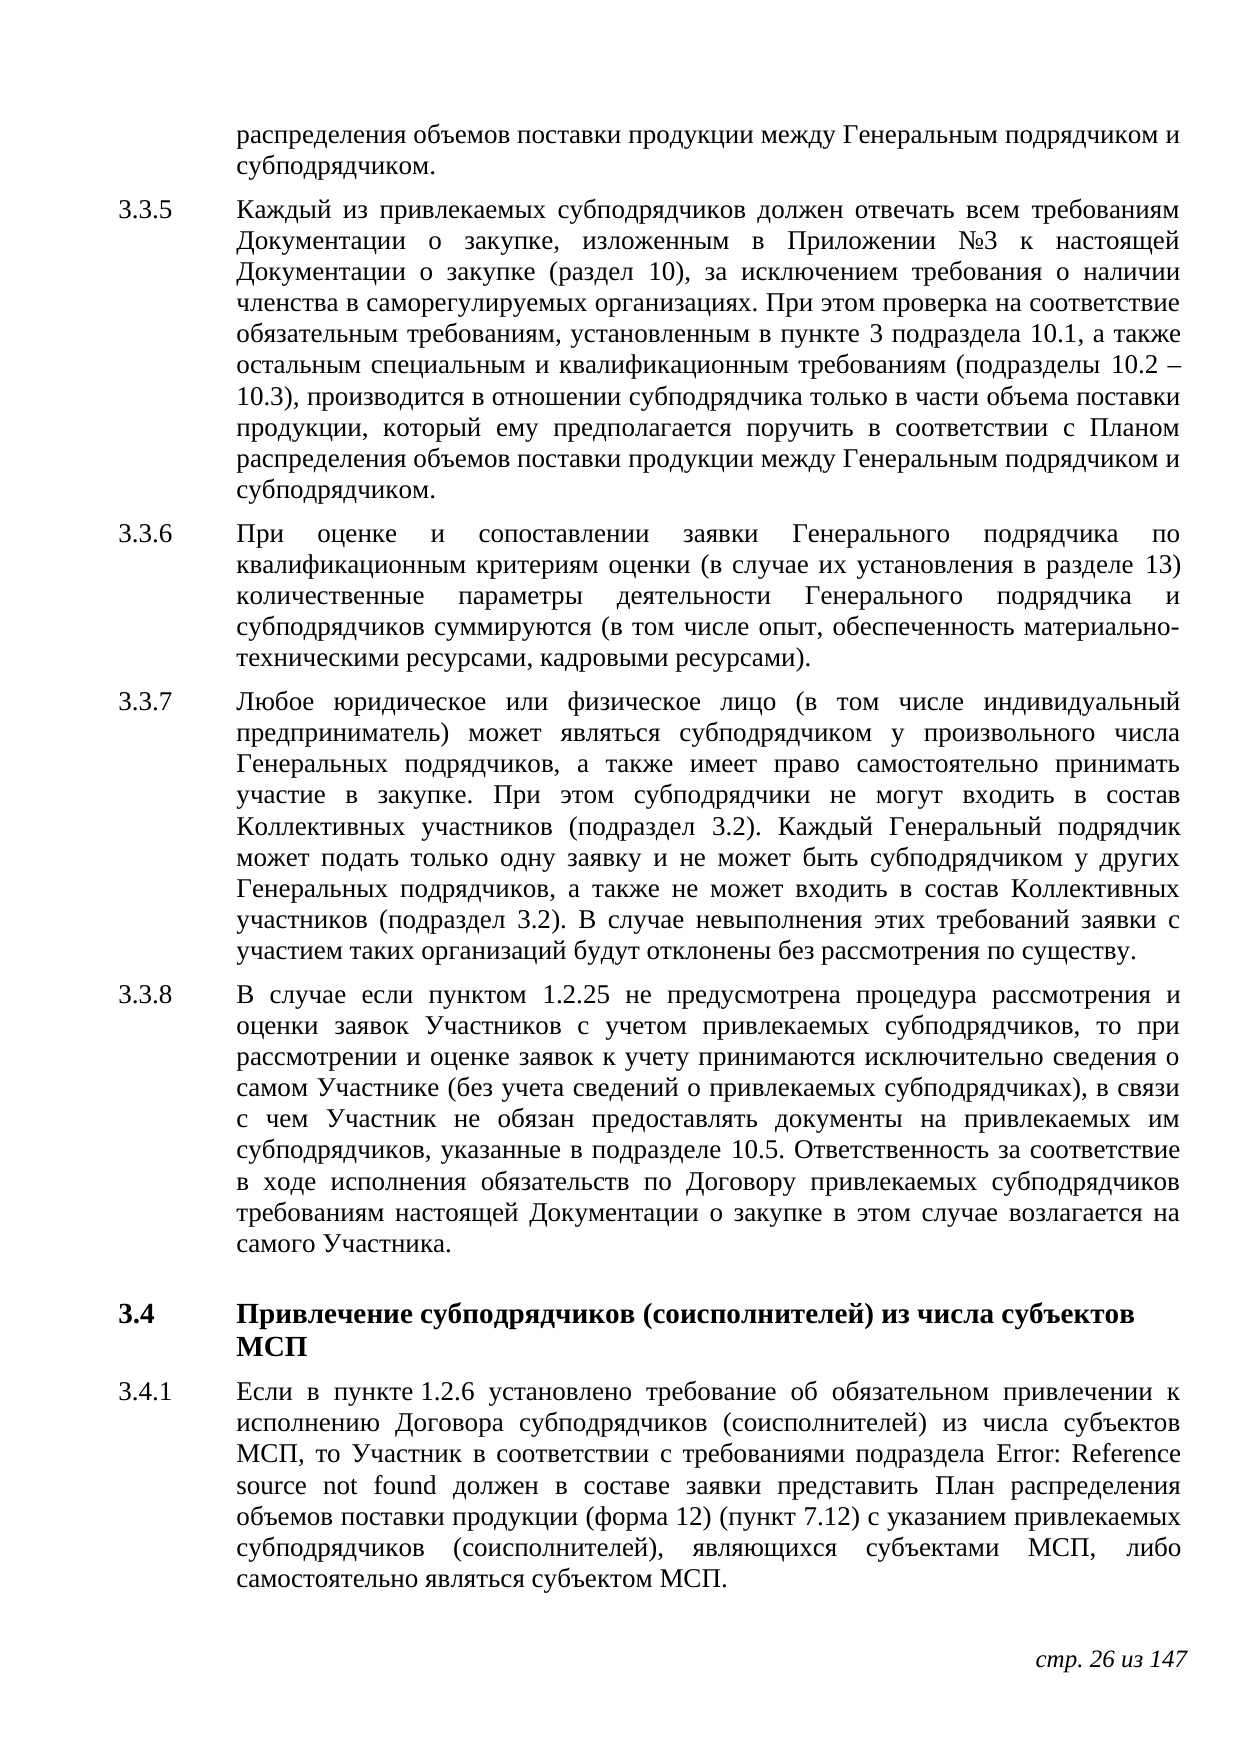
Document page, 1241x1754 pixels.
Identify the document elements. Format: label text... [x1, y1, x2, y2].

text В случае если пунктом 1.2.25 не предусмотрена процедура рассмотрения и оценки заявок Участников с учетом привлекаемых субподрядчиков, то при рассмотрении и оценке заявок к учету принимаются исключительно сведения о самом Участнике (без учета сведений о привлекаемых субподрядчиках), в связи с чем Участник не обязан предоставлять документы на привлекаемых им субподрядчиков, указанные в подразделе 10.5. Ответственность за соответствие в ходе исполнения обязательств по Договору привлекаемых субподрядчиков требованиям настоящей Документации о закупке в этом случае возлагается на самого Участника. [118, 978, 1181, 1258]
subtitle Привлечение субподрядчиков (соисполнителей) из числа субъектов МСП [118, 1296, 1181, 1363]
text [118, 118, 1181, 180]
text При оценке и сопоставлении заявки Генерального подрядчика по квалификационным критериям оценки (в случае их установления в разделе 13) количественные параметры деятельности Генерального подрядчика и субподрядчиков суммируются (в том числе опыт, обеспеченность материально-техническими ресурсами, кадровыми ресурсами). [118, 517, 1181, 673]
text Любое юридическое или физическое лицо (в том числе индивидуальный предприниматель) может являться субподрядчиком у произвольного числа Генеральных подрядчиков, а также имеет право самостоятельно принимать участие в закупке. При этом субподрядчики не могут входить в состав Коллективных участников (подраздел 3.2). Каждый Генеральный подрядчик может подать только одну заявку и не может быть субподрядчиком у других Генеральных подрядчиков, а также не может входить в состав Коллективных участников (подраздел 3.2). В случае невыполнения этих требований заявки с участием таких организаций будут отклонены без рассмотрения по существу. [118, 685, 1181, 965]
text Каждый из привлекаемых субподрядчиков должен отвечать всем требованиям Документации о закупке, изложенным в Приложении №3 к настоящей Документации о закупке (раздел 10), за исключением требования о наличии членства в саморегулируемых организациях. При этом проверка на соответствие обязательным требованиям, установленным в пункте 3 подраздела 10.1, а также остальным специальным и квалификационным требованиям (подразделы 10.2 – 10.3), производится в отношении субподрядчика только в части объема поставки продукции, который ему предполагается поручить в соответствии с Планом распределения объемов поставки продукции между Генеральным подрядчиком и субподрядчиком. [118, 193, 1181, 504]
text Если в пункте 1.2.6 установлено требование об обязательном привлечении к исполнению Договора субподрядчиков (соисполнителей) из числа субъектов МСП, то Участник в соответствии с требованиями подраздела 10.6 должен в составе заявки представить План распределения объемов поставки продукции (форма 12) (пункт 7.12) с указанием привлекаемых субподрядчиков (соисполнителей), являющихся субъектами МСП, либо самостоятельно являться субъектом МСП. [118, 1375, 1181, 1593]
